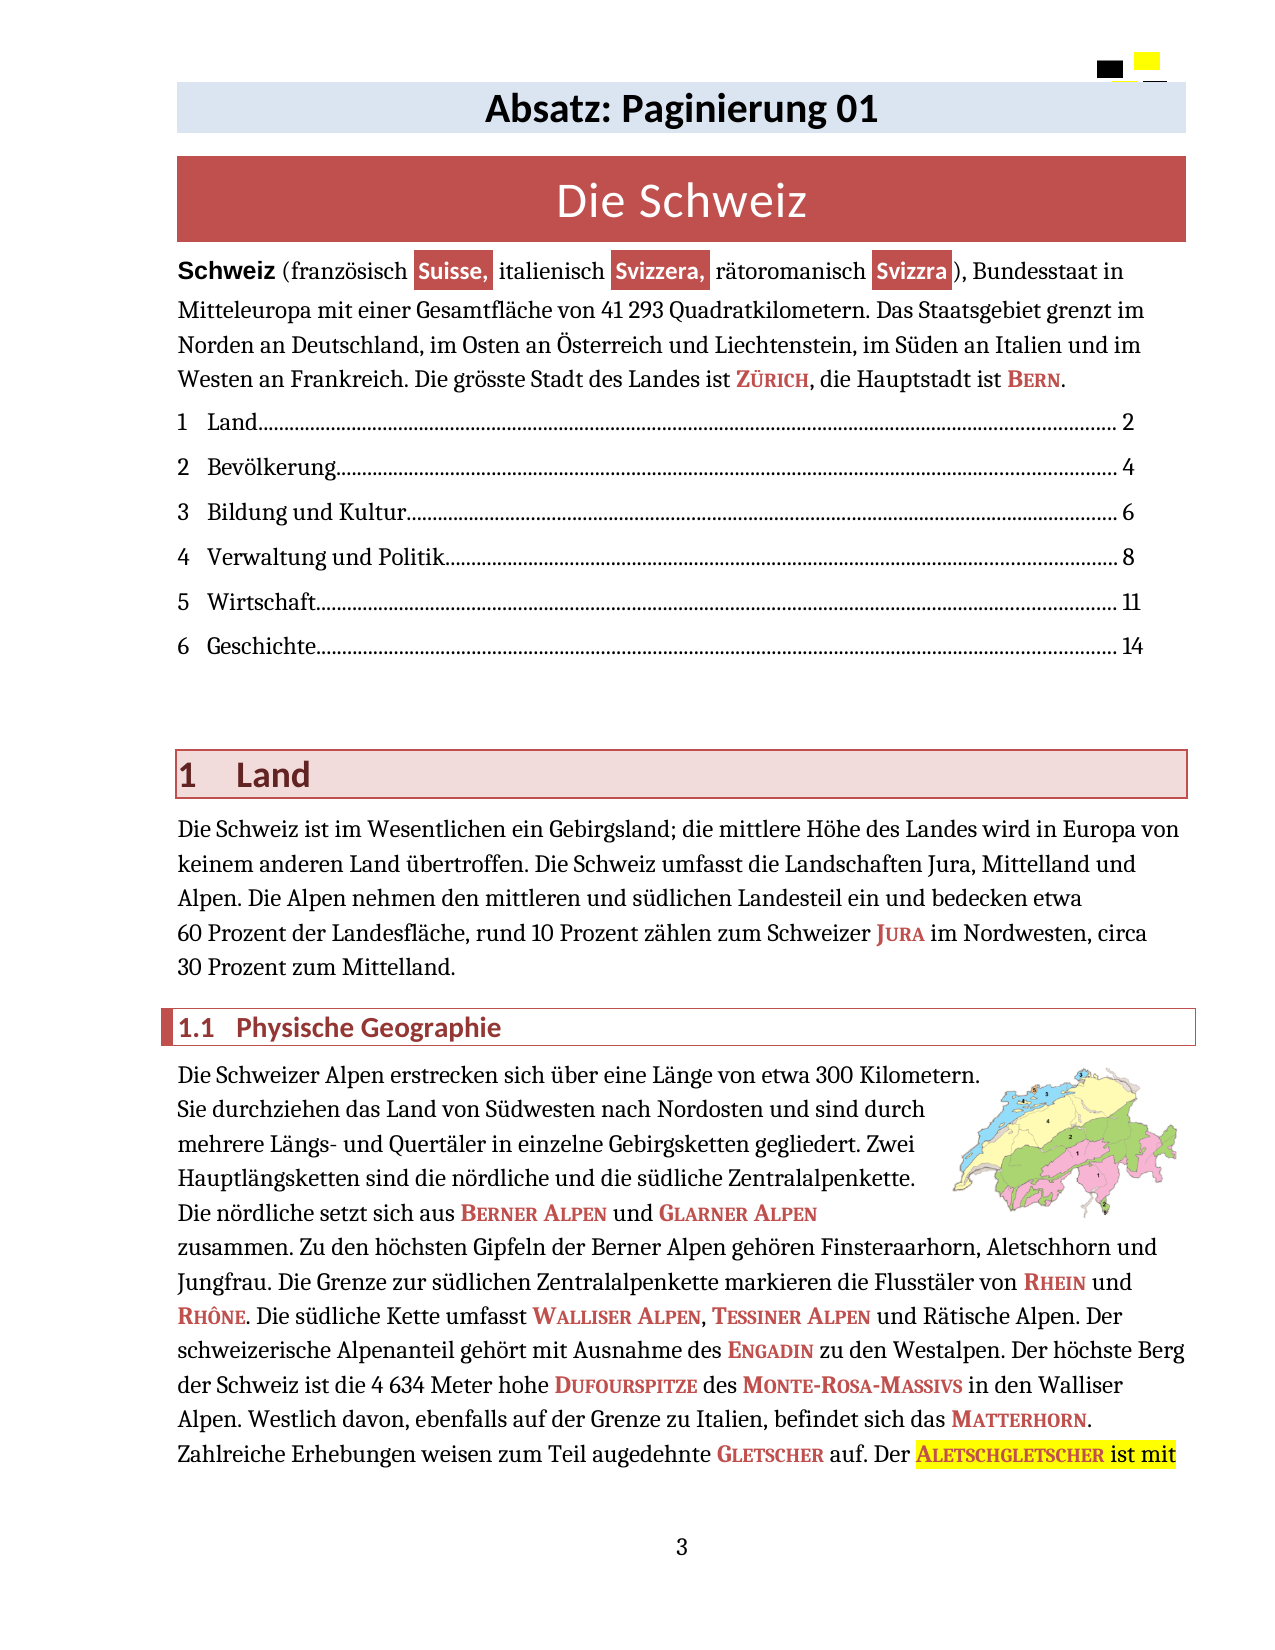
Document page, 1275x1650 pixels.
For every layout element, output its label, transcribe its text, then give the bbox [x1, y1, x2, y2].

title Die Schweiz [177, 169, 1186, 229]
picture [942, 1060, 1183, 1217]
text Die Schweiz ist im Wesentlichen ein Gebirgsland; die mittlere Höhe des Landes wird in Europa von keinem anderen Land übertroffen. Die Schweiz umfasst die Landschaften Jura, Mittelland und Alpen. Die Alpen nehmen den mittleren und südlichen Landesteil ein und bedecken etwa 60 Prozent der Landesfläche, rund 10 Prozent zählen zum Schweizer Jura im Nordwesten, circa 30 Prozent zum Mittelland. [177, 815, 1186, 982]
text 5 Wirtschaft 11 [177, 587, 1186, 616]
text 2 Bevölkerung 4 [177, 453, 1186, 481]
text Schweiz (französisch Suisse, italienisch Svizzera, rätoromanisch Svizzra), Bundesstaat in Mitteleuropa mit einer Gesamtfläche von 41 293 Quadratkilometern. Das Staatsgebiet grenzt im Norden an Deutschland, im Osten an Österreich und Liechtenstein, im Süden an Italien und im Westen an Frankreich. Die grösste Stadt des Landes ist Zürich, die Hauptstadt ist Bern. [177, 250, 1186, 394]
picture [1096, 51, 1181, 82]
text 1 Land 2 [177, 408, 1186, 437]
text 3 Bildung und Kultur 6 [177, 498, 1186, 526]
text 6 Geschichte 14 [177, 632, 1186, 661]
subtitle Land [177, 751, 1186, 797]
text 4 Verwaltung und Politik 8 [177, 542, 1186, 571]
subtitle Physische Geographie [173, 1009, 1195, 1045]
